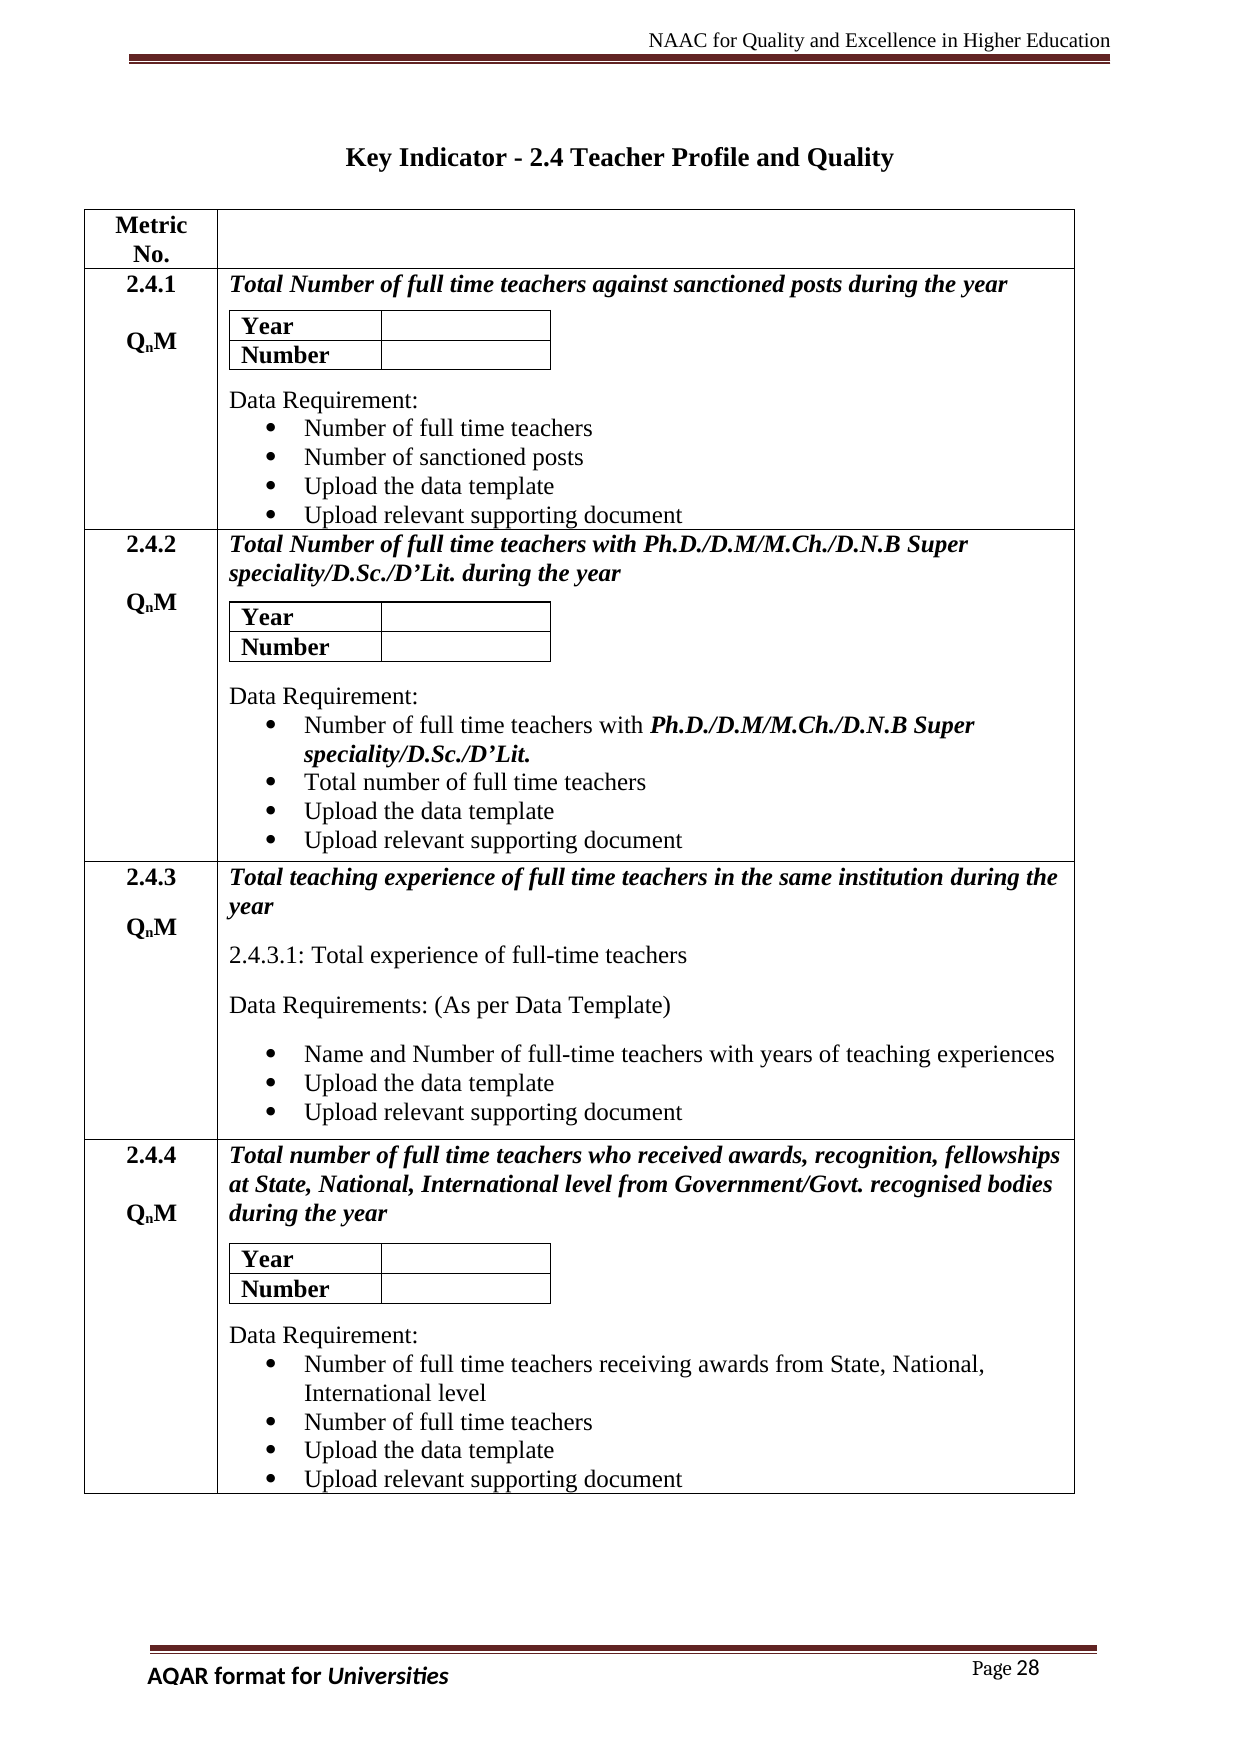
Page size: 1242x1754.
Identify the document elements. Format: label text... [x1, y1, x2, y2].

table_header [218, 210, 1074, 268]
table_cell Total teaching experience of full time teachers in the same institution during the year 2.4.3.1: Total experience of full-time teachers Data Requirements: (As per Data Template) Name and Number of full-time teachers with years of teaching experiences Upload the data template Upload relevant supporting document [218, 862, 1074, 1139]
table_cell 2.4.3 QnM [85, 862, 217, 1139]
table_header Metric No. [85, 210, 217, 268]
table_cell Total number of full time teachers who received awards, recognition, fellowships at State, National, International level from Government/Govt. recognised bodies during the year Data Requirement: Number of full time teachers receiving awards from State, National, International level Number of full time teachers Upload the data template Upload relevant supporting document [218, 1140, 1074, 1493]
table_cell 2.4.4 QnM [85, 1140, 217, 1493]
table_cell Total Number of full time teachers with Ph.D./D.M/M.Ch./D.N.B Super speciality/D.Sc./D’Lit. during the year Data Requirement: Number of full time teachers with Ph.D./D.M/M.Ch./D.N.B Super speciality/D.Sc./D’Lit. Total number of full time teachers Upload the data template Upload relevant supporting document [218, 530, 1074, 861]
table_cell 2.4.1 QnM [85, 269, 217, 528]
table_cell 2.4.2 QnM [85, 530, 217, 861]
table_cell Total Number of full time teachers against sanctioned posts during the year Data Requirement: Number of full time teachers Number of sanctioned posts Upload the data template Upload relevant supporting document [218, 269, 1074, 528]
text Key Indicator - 2.4 Teacher Profile and Quality [129, 141, 1110, 172]
